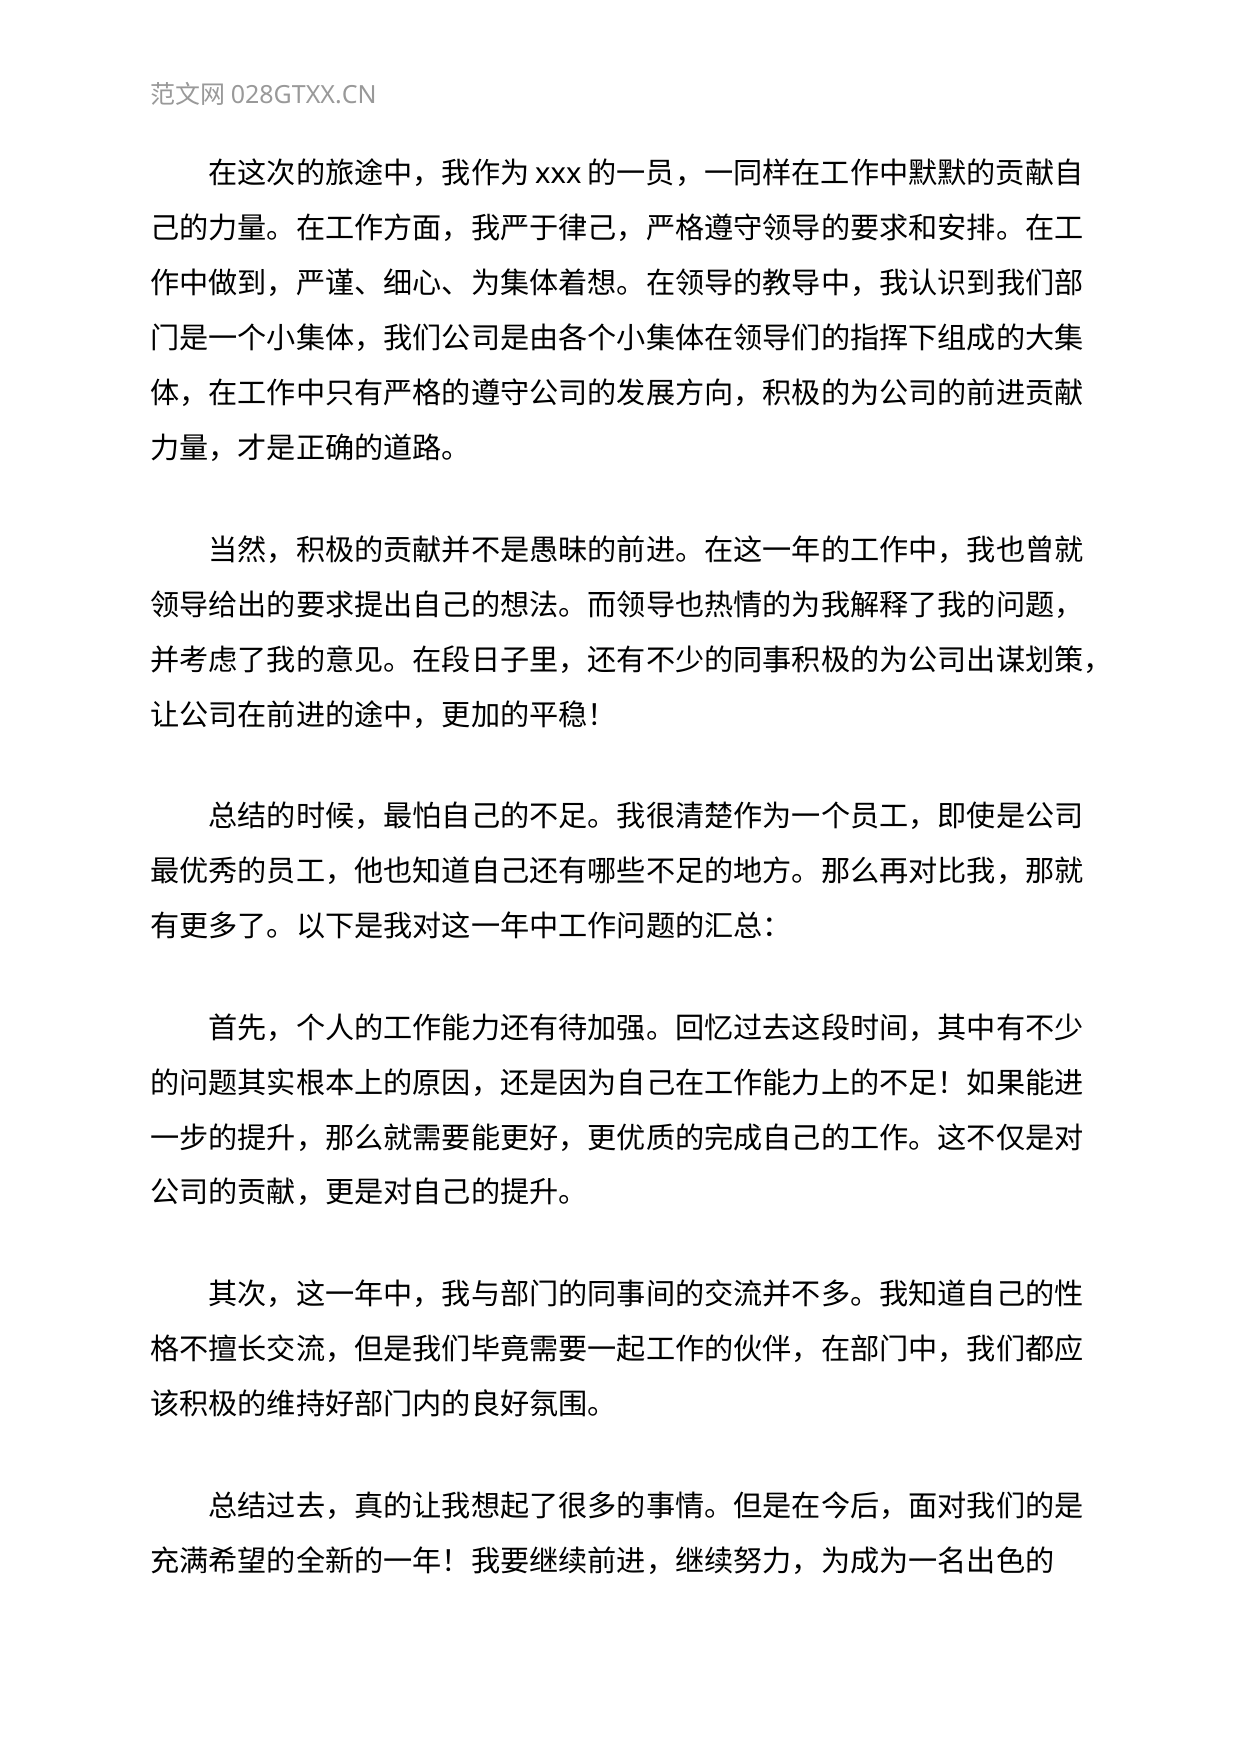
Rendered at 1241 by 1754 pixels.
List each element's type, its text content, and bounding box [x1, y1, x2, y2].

text 当然，积极的贡献并不是愚昧的前进。在这一年的工作中，我也曾就领导给出的要求提出自己的想法。而领导也热情的为我解释了我的问题，并考虑了我的意见。在段日子里，还有不少的同事积极的为公司出谋划策，让公司在前进的途中，更加的平稳！ [150, 526, 1090, 733]
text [150, 1482, 1090, 1579]
text 其次，这一年中，我与部门的同事间的交流并不多。我知道自己的性格不擅长交流，但是我们毕竟需要一起工作的伙伴，在部门中，我们都应该积极的维持好部门内的良好氛围。 [150, 1271, 1090, 1423]
text 在这次的旅途中，我作为xxx的一员，一同样在工作中默默的贡献自己的力量。在工作方面，我严于律己，严格遵守领导的要求和安排。在工作中做到，严谨、细心、为集体着想。在领导的教导中，我认识到我们部门是一个小集体，我们公司是由各个小集体在领导们的指挥下组成的大集体，在工作中只有严格的遵守公司的发展方向，积极的为公司的前进贡献力量，才是正确的道路。 [150, 150, 1090, 467]
text 首先，个人的工作能力还有待加强。回忆过去这段时间，其中有不少的问题其实根本上的原因，还是因为自己在工作能力上的不足！如果能进一步的提升，那么就需要能更好，更优质的完成自己的工作。这不仅是对公司的贡献，更是对自己的提升。 [150, 1004, 1090, 1211]
text 总结的时候，最怕自己的不足。我很清楚作为一个员工，即使是公司最优秀的员工，他也知道自己还有哪些不足的地方。那么再对比我，那就有更多了。以下是我对这一年中工作问题的汇总： [150, 793, 1090, 945]
